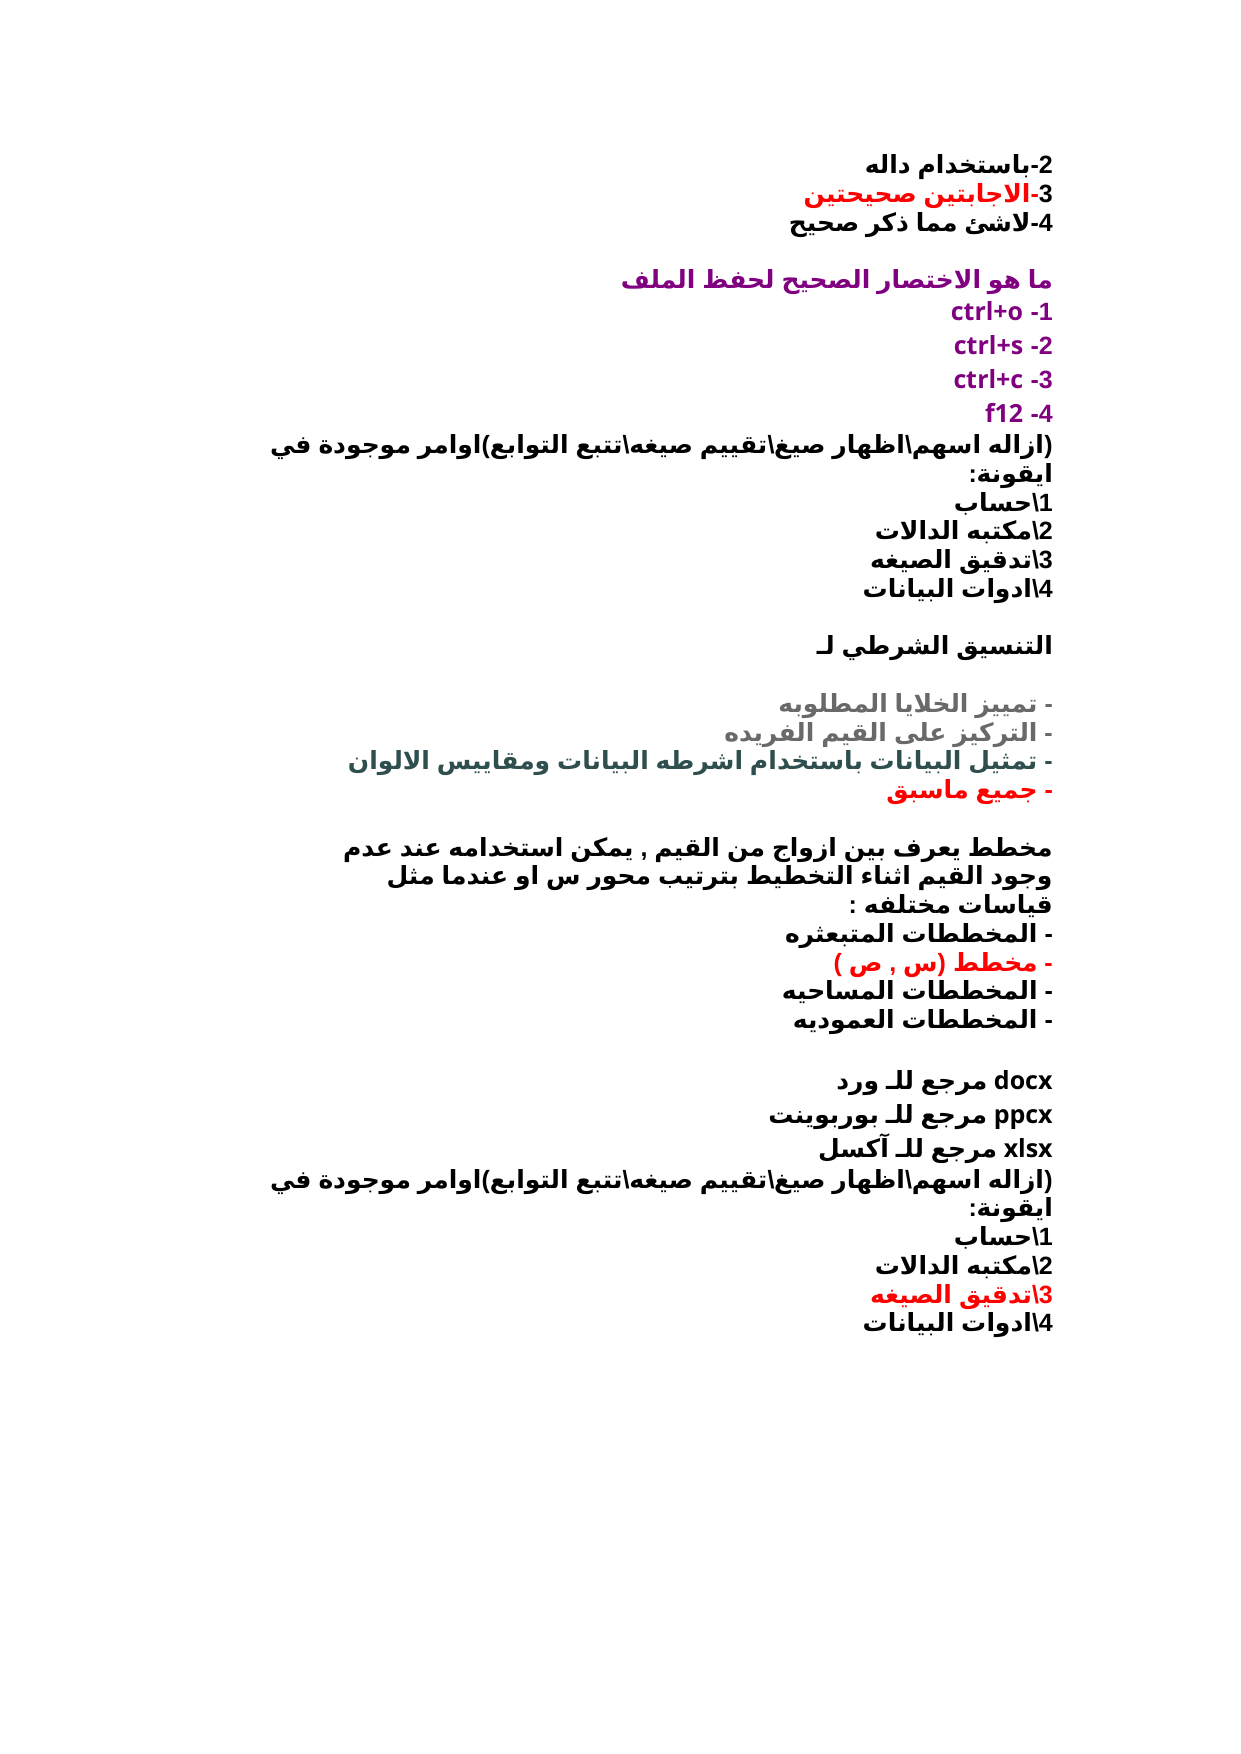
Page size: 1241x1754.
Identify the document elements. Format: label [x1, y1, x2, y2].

text [187, 150, 1053, 1337]
